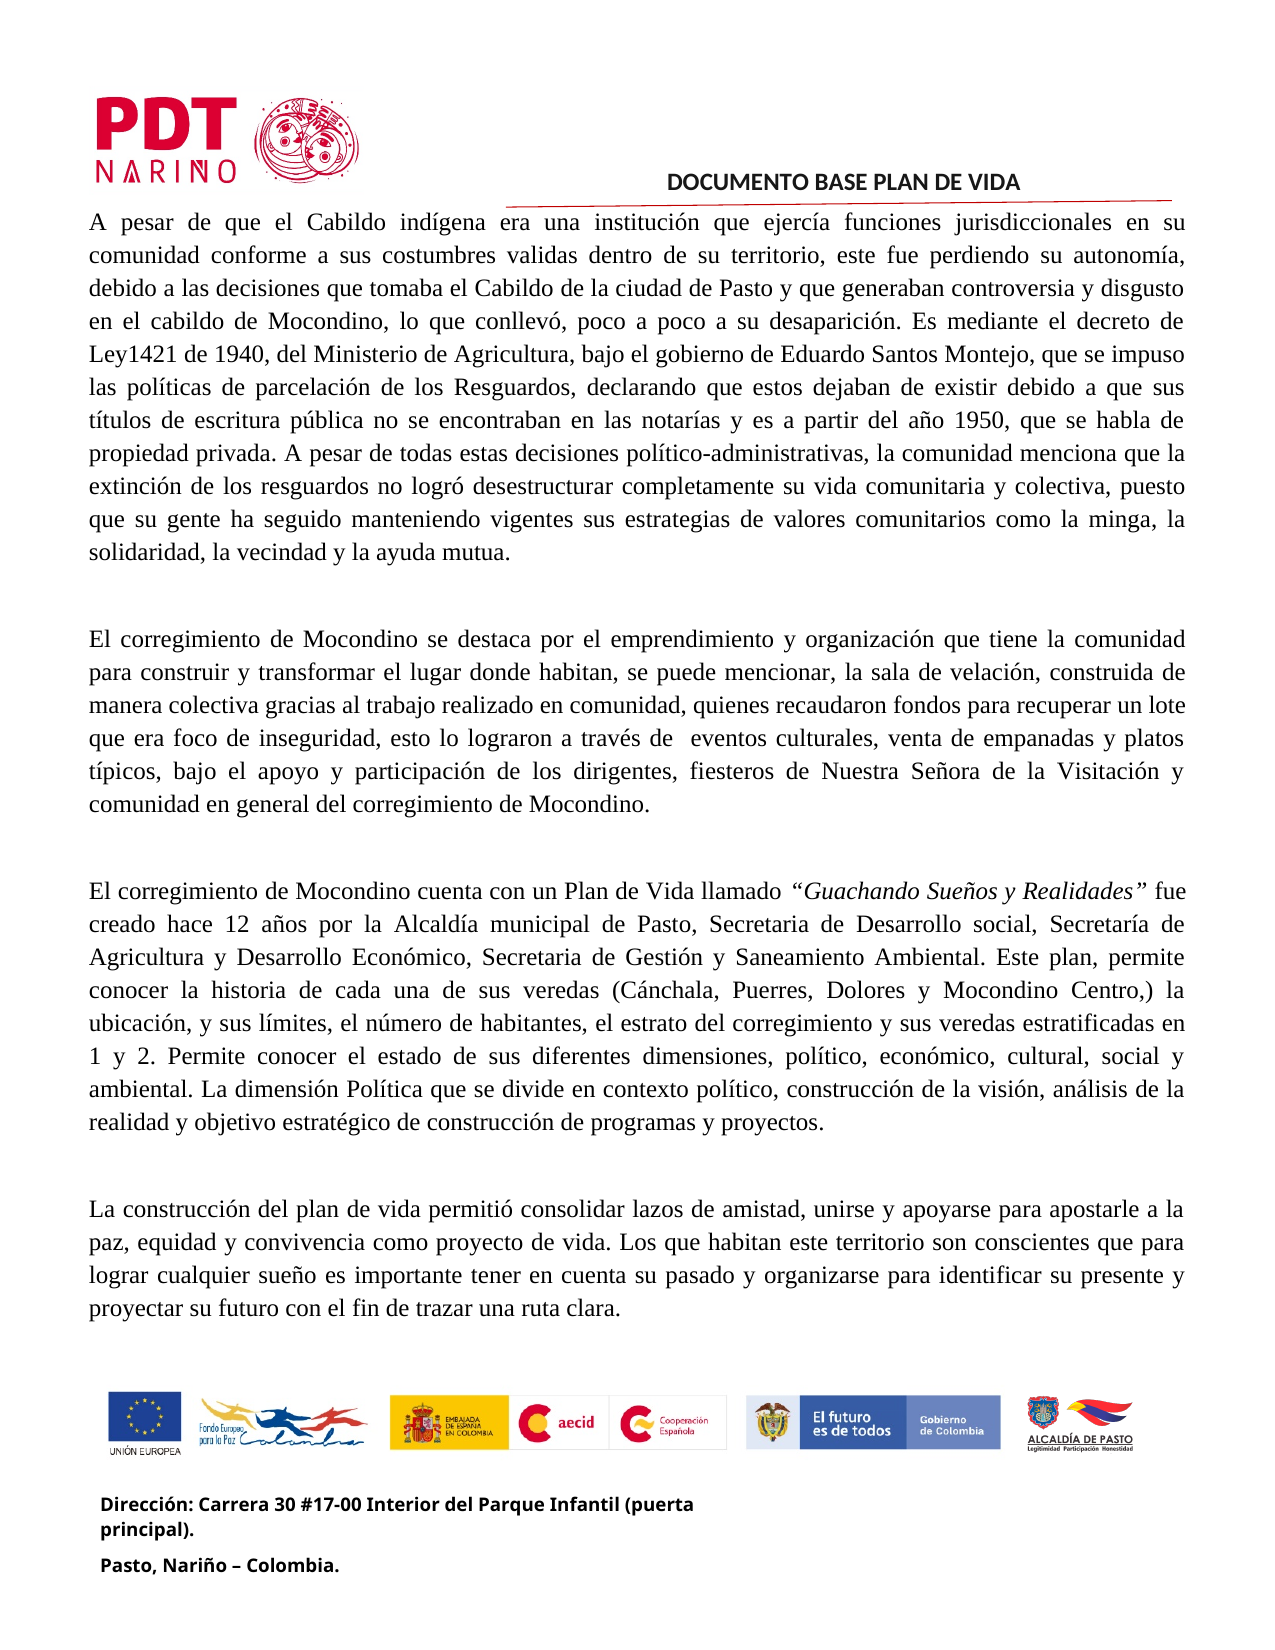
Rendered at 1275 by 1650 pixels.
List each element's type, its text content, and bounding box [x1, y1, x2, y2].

picture [88, 86, 364, 195]
text A pesar de que el Cabildo indígena era una institución que ejercía funciones jurisdiccionales en su comunidad conforme a sus costumbres validas dentro de su territorio, este fue perdiendo su autonomía, debido a las decisiones que tomaba el Cabildo de la ciudad de Pasto y que generaban controversia y disgusto en el cabildo de Mocondino, lo que conllevó, poco a poco a su desaparición. Es mediante el decreto de Ley1421 de 1940, del Ministerio de Agricultura, bajo el gobierno de Eduardo Santos Montejo, que se impuso las políticas de parcelación de los Resguardos, declarando que estos dejaban de existir debido a que sus títulos de escritura pública no se encontraban en las notarías y es a partir del año 1950, que se habla de propiedad privada. A pesar de todas estas decisiones político-administrativas, la comunidad menciona que la extinción de los resguardos no logró desestructurar completamente su vida comunitaria y colectiva, puesto que su gente ha seguido manteniendo vigentes sus estrategias de valores comunitarios como la minga, la solidaridad, la vecindad y la ayuda mutua. [89, 207, 1186, 566]
text El corregimiento de Mocondino se destaca por el emprendimiento y organización que tiene la comunidad para construir y transformar el lugar donde habitan, se puede mencionar, la sala de velación, construida de manera colectiva gracias al trabajo realizado en comunidad, quienes recaudaron fondos para recuperar un lote que era foco de inseguridad, esto lo lograron a través de eventos culturales, venta de empanadas y platos típicos, bajo el apoyo y participación de los dirigentes, fiesteros de Nuestra Señora de la Visitación y comunidad en general del corregimiento de Mocondino. [89, 624, 1186, 818]
text La construcción del plan de vida permitió consolidar lazos de amistad, unirse y apoyarse para apostarle a la paz, equidad y convivencia como proyecto de vida. Los que habitan este territorio son conscientes que para lograr cualquier sueño es importante tener en cuenta su pasado y organizarse para identificar su presente y proyectar su futuro con el fin de trazar una ruta clara. [89, 1289, 1186, 1322]
picture [81, 1373, 1173, 1487]
